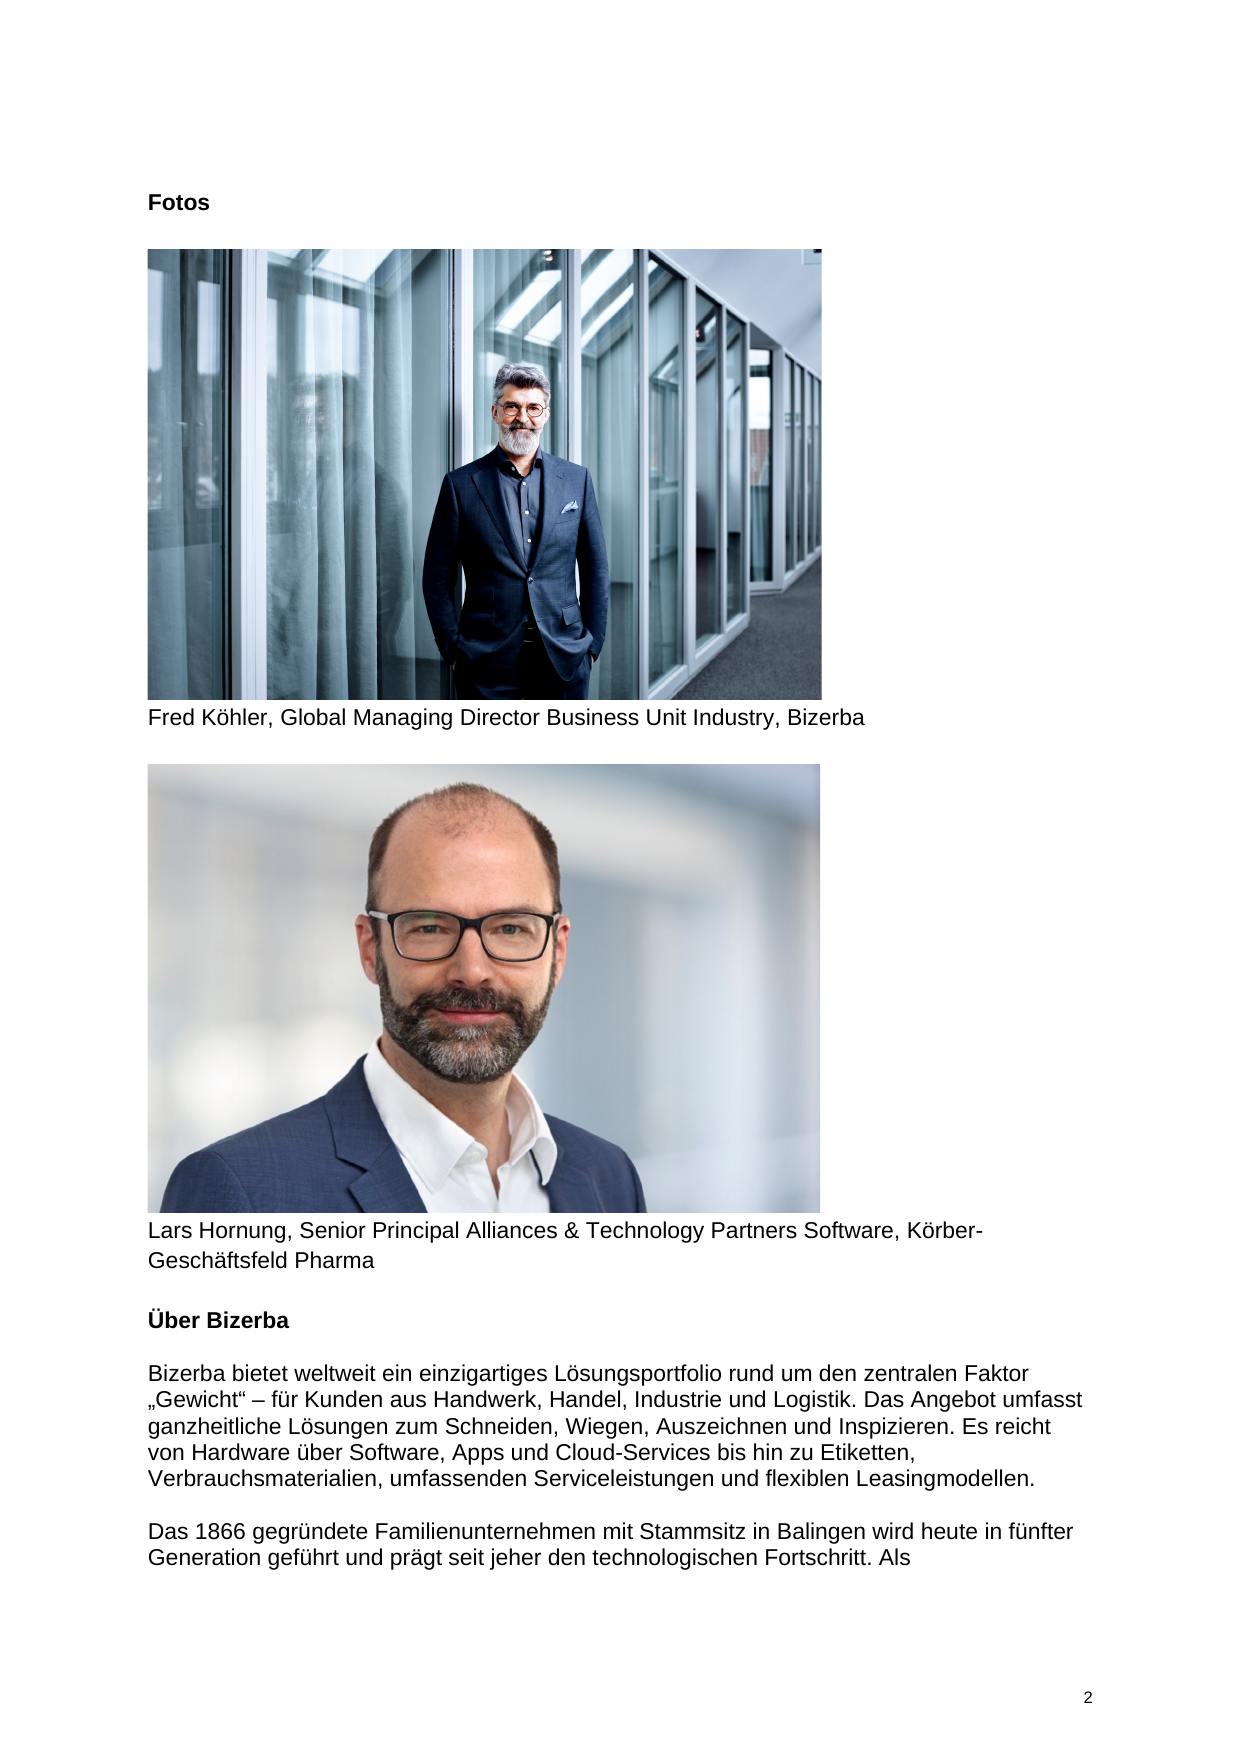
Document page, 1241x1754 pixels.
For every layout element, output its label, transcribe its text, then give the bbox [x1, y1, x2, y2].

text Lars Hornung, Senior Principal Alliances & Technology Partners Software, Körber-Geschäftsfeld Pharma [148, 1217, 1092, 1273]
text Fred Köhler, Global Managing Director Business Unit Industry, Bizerba [148, 704, 1092, 730]
picture [147, 764, 821, 1213]
text Über Bizerba [148, 1307, 1092, 1333]
text Bizerba bietet weltweit ein einzigartiges Lösungsportfolio rund um den zentralen Faktor „Gewicht“ – für Kunden aus Handwerk, Handel, Industrie und Logistik. Das Angebot umfasst ganzheitliche Lösungen zum Schneiden, Wiegen, Auszeichnen und Inspizieren. Es reicht von Hardware über Software, Apps und Cloud-Services bis hin zu Etiketten, Verbrauchsmaterialien, umfassenden Serviceleistungen und flexiblen Leasingmodellen. [148, 1360, 1092, 1492]
text Fotos [148, 189, 1092, 216]
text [148, 1518, 1092, 1571]
picture [147, 249, 822, 700]
